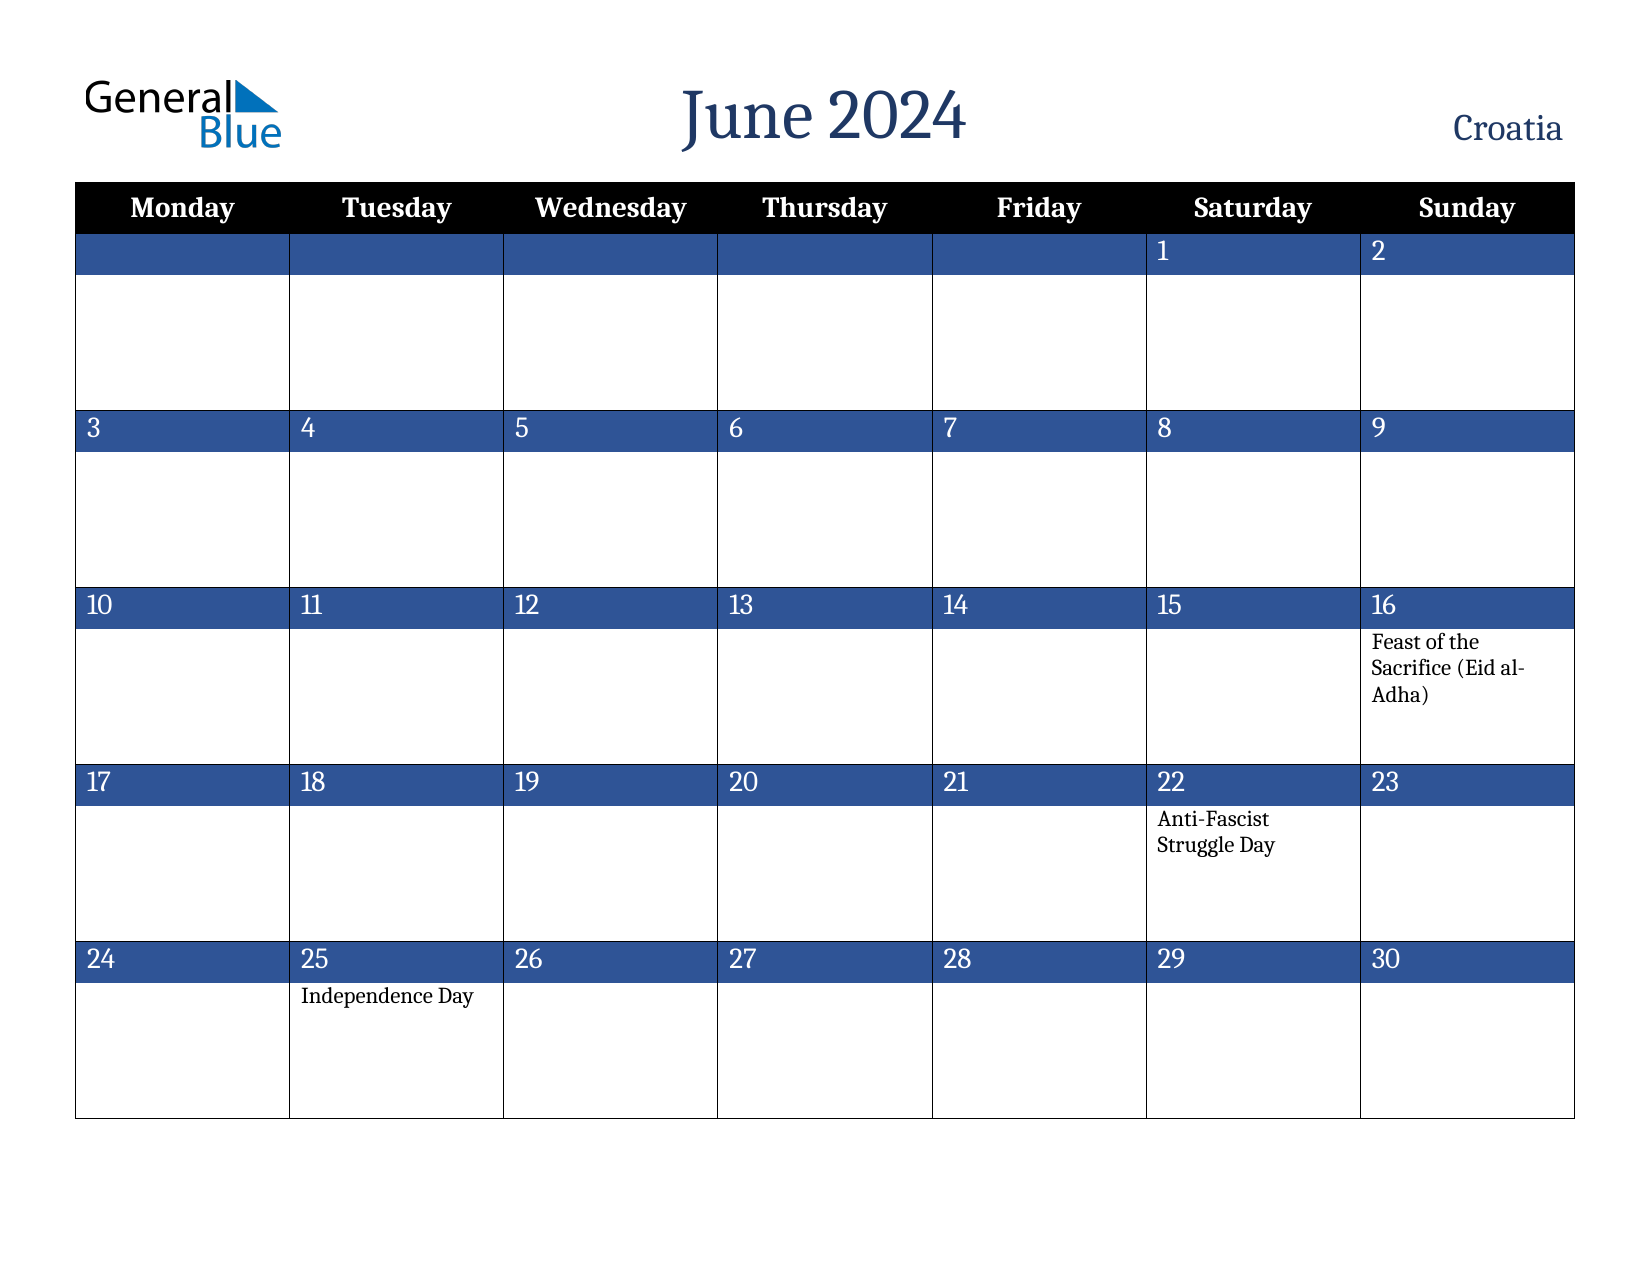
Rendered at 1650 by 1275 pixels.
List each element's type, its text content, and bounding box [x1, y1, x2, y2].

table_cell 2 [1361, 234, 1574, 275]
table_cell 15 [1147, 588, 1360, 629]
table_cell 17 [76, 765, 289, 806]
table_cell Saturday [1147, 183, 1360, 233]
table_cell [933, 629, 1146, 764]
table_cell [76, 806, 289, 941]
table_cell [933, 983, 1146, 1118]
table_cell [76, 275, 289, 410]
picture [86, 80, 281, 148]
table_cell 13 [718, 588, 932, 629]
table_cell [504, 452, 717, 587]
table_cell [1147, 629, 1360, 764]
table_cell 11 [290, 588, 503, 629]
table_cell 6 [718, 411, 932, 452]
table_cell [76, 452, 289, 587]
table_cell [718, 452, 932, 587]
table_cell 10 [76, 588, 289, 629]
table_cell 4 [290, 411, 503, 452]
table_cell Wednesday [504, 183, 717, 233]
table_cell [504, 806, 717, 941]
table_cell 8 [1147, 411, 1360, 452]
table_cell [933, 452, 1146, 587]
table_cell [1361, 452, 1574, 587]
table_cell [76, 983, 289, 1118]
table_cell [290, 629, 503, 764]
table_cell 21 [933, 765, 1146, 806]
table_cell 24 [76, 942, 289, 983]
table_cell 1 [1147, 234, 1360, 275]
table_cell [933, 806, 1146, 941]
table_cell [504, 629, 717, 764]
table_cell [1361, 806, 1574, 941]
table_cell 23 [1361, 765, 1574, 806]
table_cell 7 [933, 411, 1146, 452]
table_cell 16 [1361, 588, 1574, 629]
table_cell [290, 806, 503, 941]
table_cell 14 [933, 588, 1146, 629]
table_cell [290, 234, 503, 275]
table_cell [718, 234, 932, 275]
table_cell 18 [290, 765, 503, 806]
table_cell [1361, 983, 1574, 1118]
table_cell 9 [1361, 411, 1574, 452]
table_cell [718, 629, 932, 764]
table_cell Feast of the Sacrifice (Eid al-Adha) [1361, 629, 1574, 764]
table_cell 22 [1147, 765, 1360, 806]
table_cell Tuesday [290, 183, 503, 233]
table_cell 29 [1147, 942, 1360, 983]
table_cell Sunday [1361, 183, 1574, 233]
table_cell 3 [76, 411, 289, 452]
table_cell 19 [504, 765, 717, 806]
table_cell 30 [1361, 942, 1574, 983]
table_cell 28 [933, 942, 1146, 983]
table_cell [504, 983, 717, 1118]
table_cell [76, 234, 289, 275]
table_cell 20 [718, 765, 932, 806]
table_cell 27 [718, 942, 932, 983]
table_cell [1147, 983, 1360, 1118]
table_header [76, 75, 503, 182]
table_cell 25 [290, 942, 503, 983]
table_cell [933, 234, 1146, 275]
table_cell [1147, 452, 1360, 587]
table_header Croatia [1146, 75, 1574, 182]
table_cell Anti-Fascist Struggle Day [1147, 806, 1360, 941]
table_header June 2024 [504, 75, 1146, 182]
table_cell Friday [933, 183, 1146, 233]
table_cell [718, 806, 932, 941]
table_cell [290, 275, 503, 410]
table_cell 5 [504, 411, 717, 452]
table_cell 26 [504, 942, 717, 983]
table_cell 12 [504, 588, 717, 629]
table_cell [933, 275, 1146, 410]
table_cell [504, 234, 717, 275]
table_cell [76, 629, 289, 764]
table_cell Thursday [718, 183, 932, 233]
table_cell Monday [76, 183, 289, 233]
table_cell [1361, 275, 1574, 410]
table_cell [504, 275, 717, 410]
table_cell [718, 275, 932, 410]
table_cell [1147, 275, 1360, 410]
table_cell Independence Day [290, 983, 503, 1118]
table_cell [290, 452, 503, 587]
table_cell [718, 983, 932, 1118]
